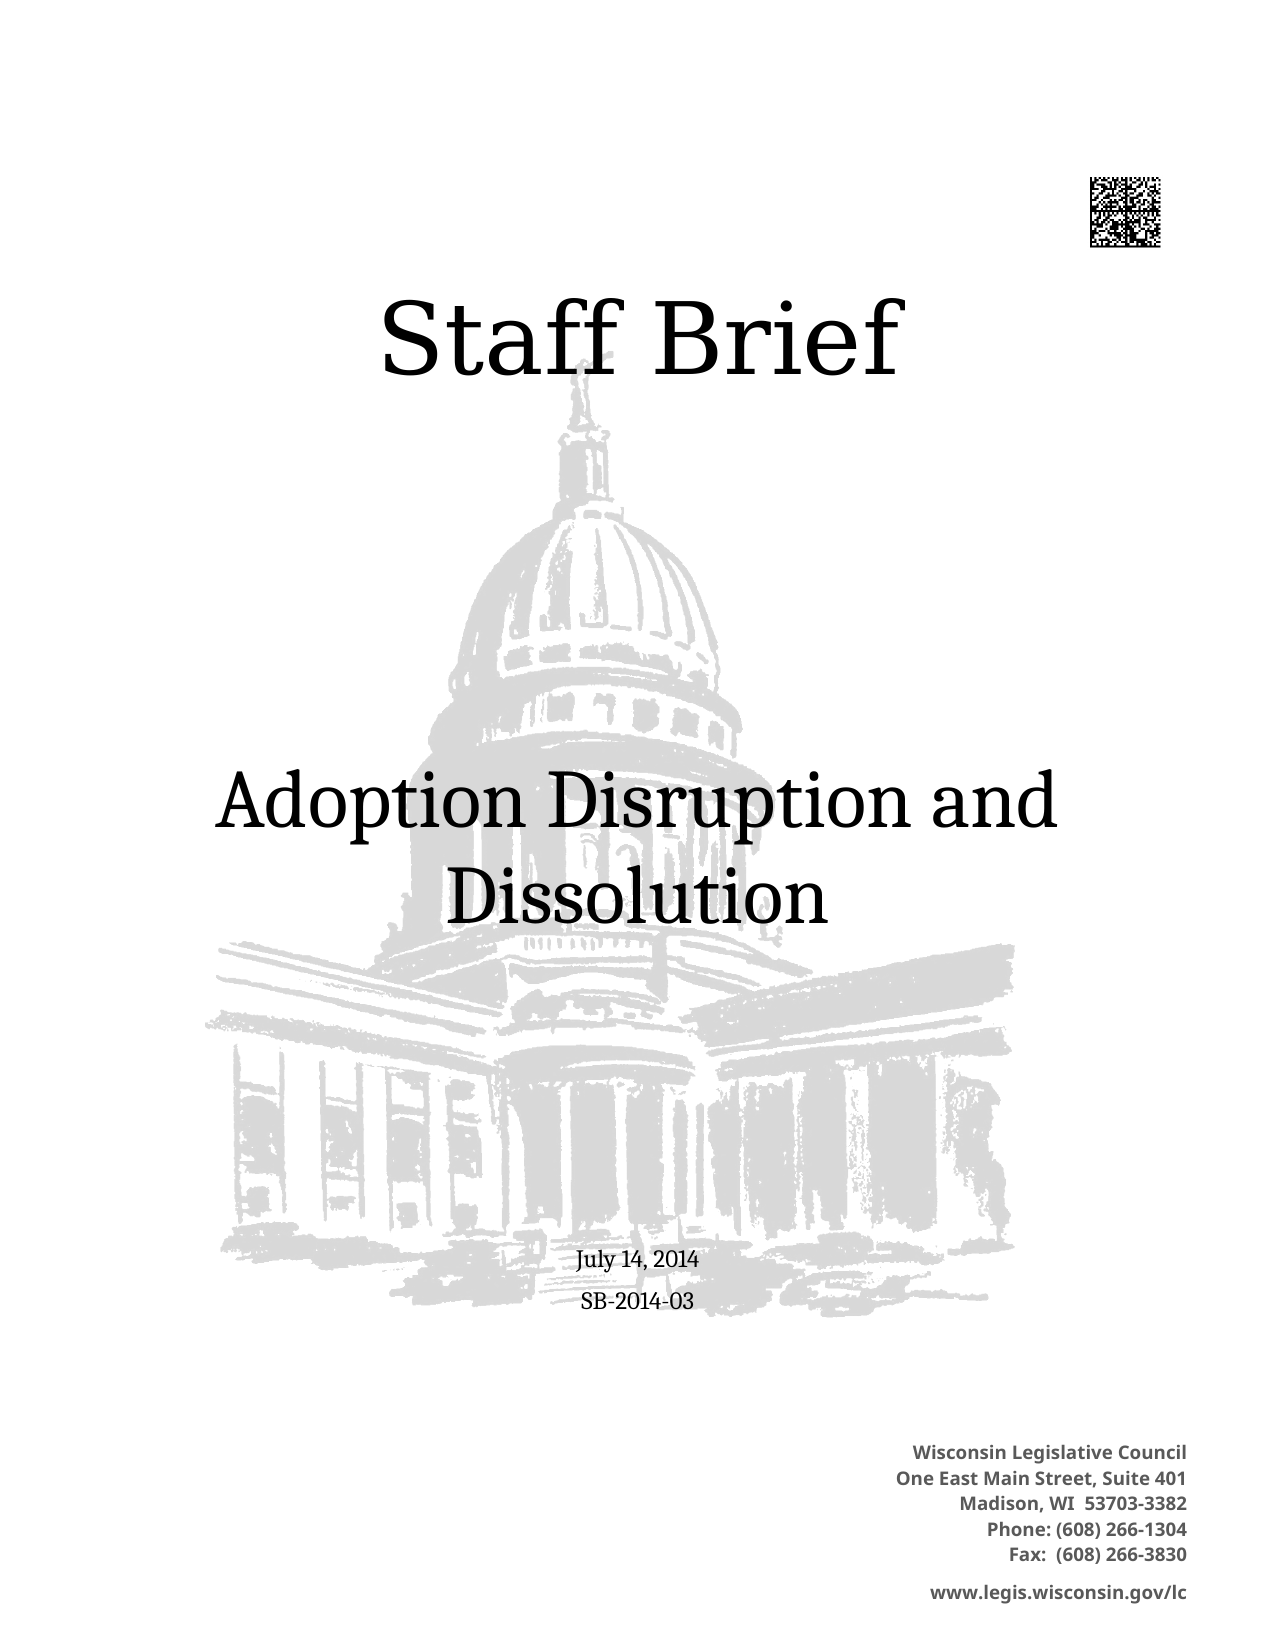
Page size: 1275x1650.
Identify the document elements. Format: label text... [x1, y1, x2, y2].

text Adoption Disruption and Dissolution [112, 752, 1162, 944]
picture [1087, 175, 1163, 250]
text SB-2014-03 [112, 1287, 1162, 1315]
text Staff Brief [112, 275, 1162, 395]
text July 14, 2014 [112, 1245, 1162, 1274]
